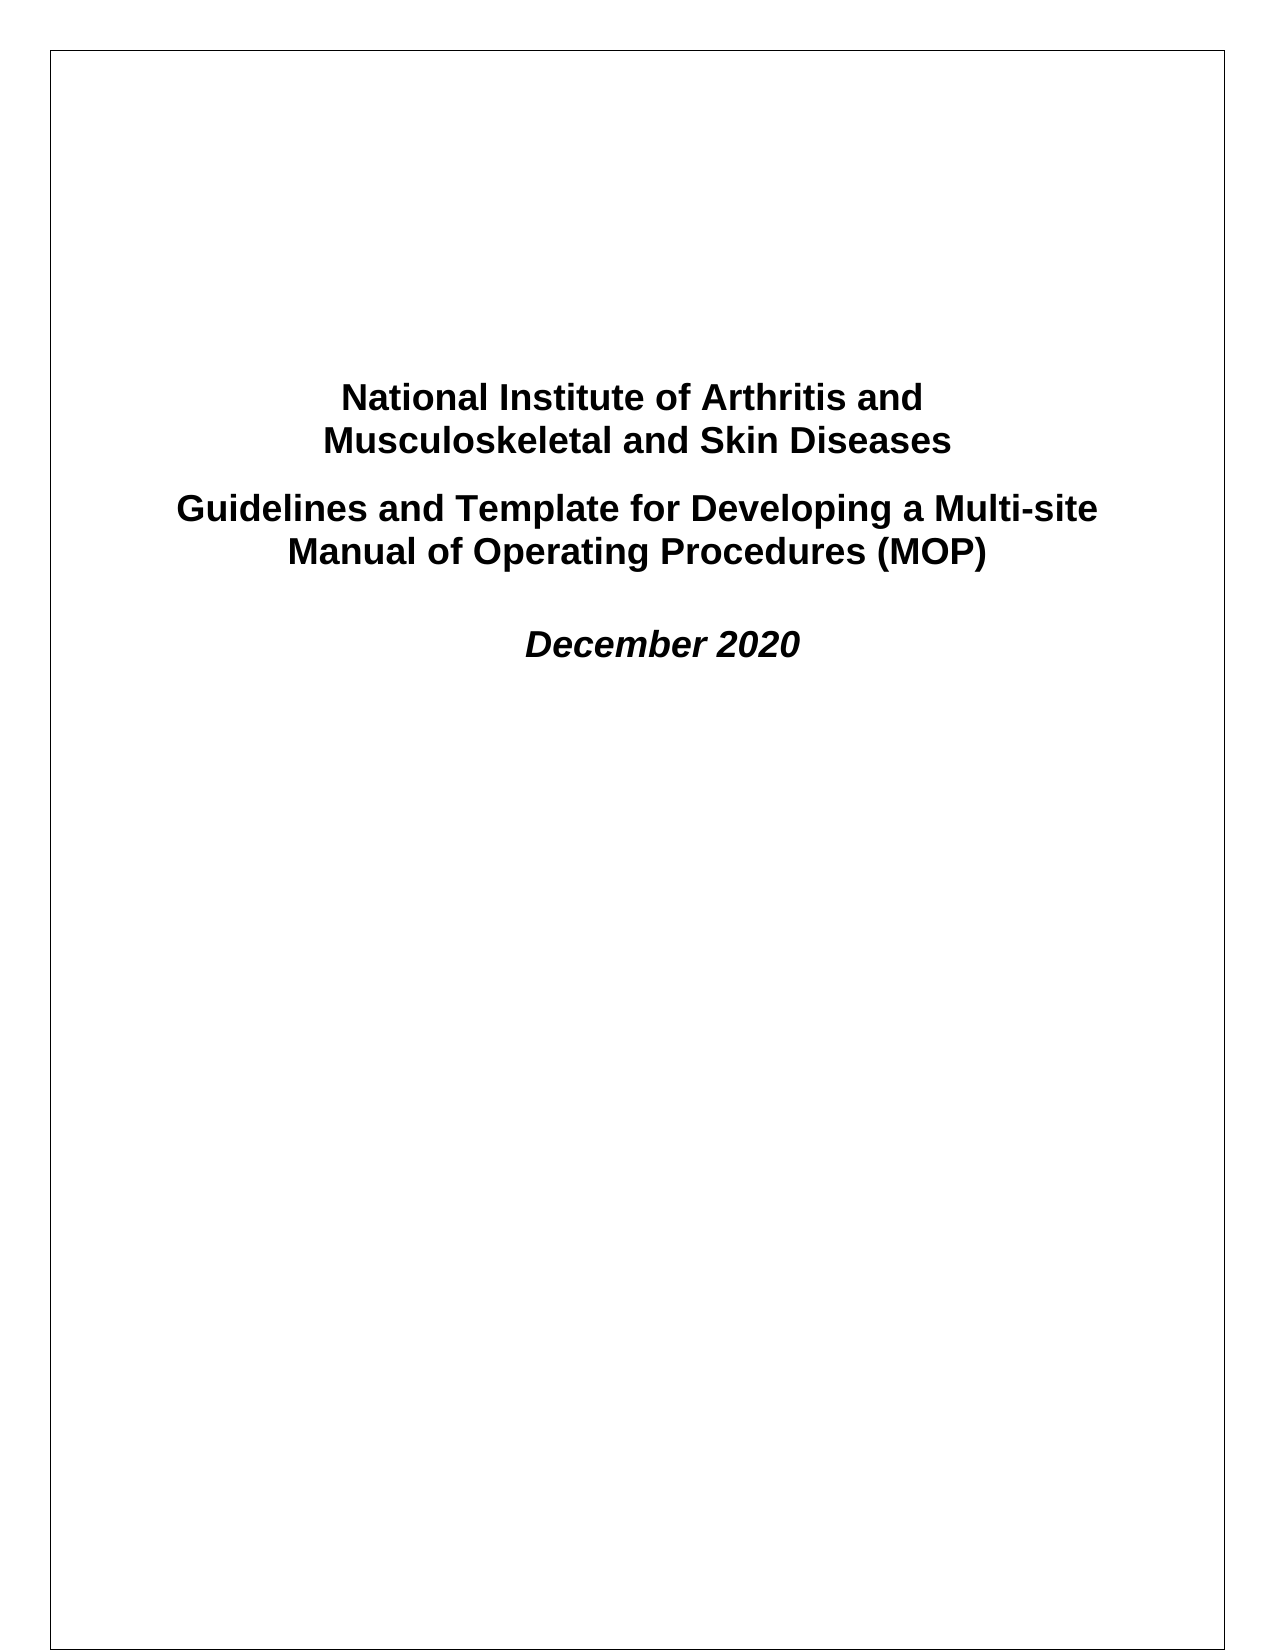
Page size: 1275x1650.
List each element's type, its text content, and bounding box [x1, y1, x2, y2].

text December 2020 [487, 622, 1125, 666]
subtitle Guidelines and Template for Developing a Multi-site Manual of Operating Procedures (MOP) [150, 486, 1125, 572]
text National Institute of Arthritis and Musculoskeletal and Skin Diseases [150, 375, 1125, 461]
